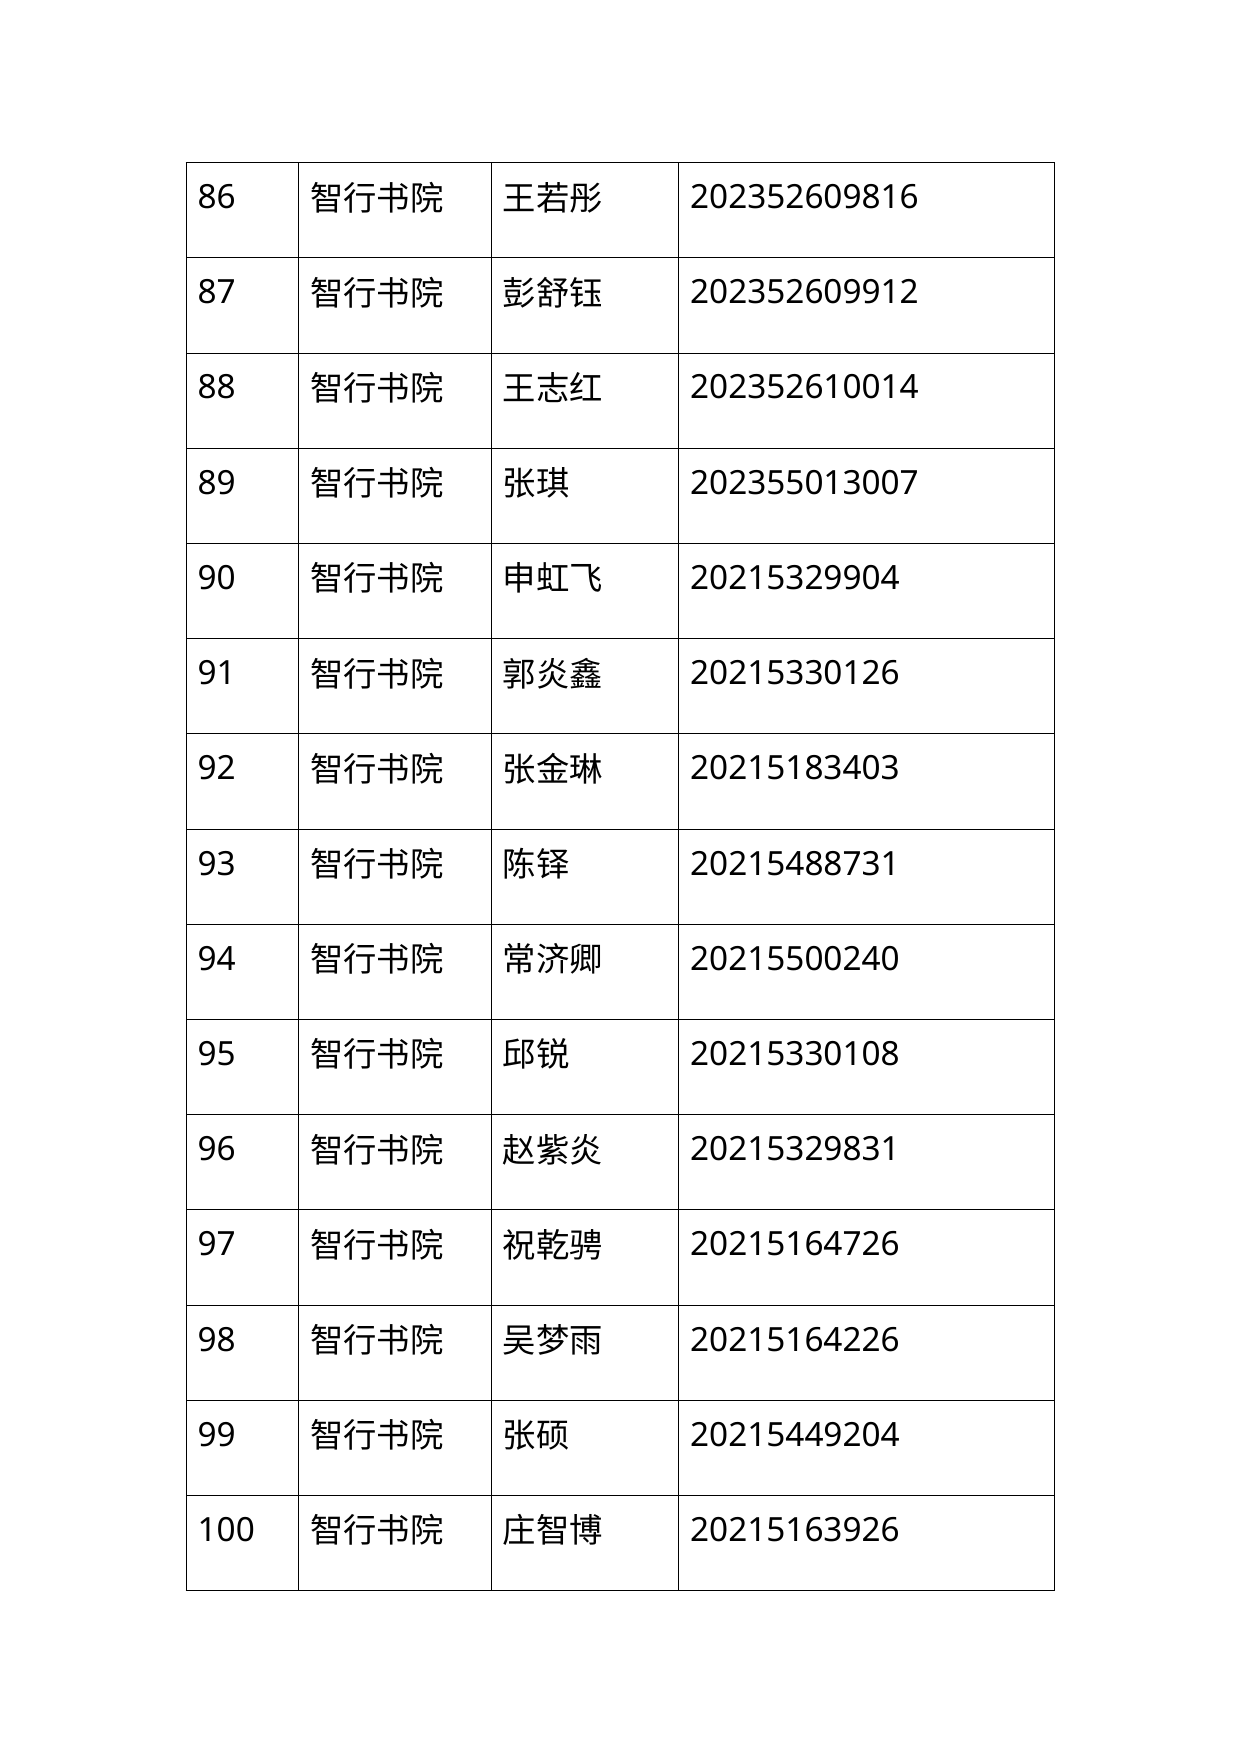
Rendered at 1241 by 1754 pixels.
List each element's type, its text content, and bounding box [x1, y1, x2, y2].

table_cell 申虹飞 [492, 544, 678, 638]
table_cell 张硕 [492, 1401, 678, 1495]
table_cell 202355013007 [679, 449, 1054, 543]
table_cell 99 [187, 1401, 298, 1495]
table_cell 彭舒钰 [492, 258, 678, 352]
table_cell 智行书院 [299, 258, 491, 352]
table_cell 20215449204 [679, 1401, 1054, 1495]
table_cell 智行书院 [299, 925, 491, 1019]
table_cell 89 [187, 449, 298, 543]
table_cell 智行书院 [299, 1210, 491, 1304]
table_cell 祝乾骋 [492, 1210, 678, 1304]
table_cell 20215164226 [679, 1306, 1054, 1400]
table_cell 87 [187, 258, 298, 352]
table_cell 郭炎鑫 [492, 639, 678, 733]
table_cell 邱锐 [492, 1020, 678, 1114]
table_cell 智行书院 [299, 1020, 491, 1114]
table_cell 20215163926 [679, 1496, 1054, 1590]
table_cell 100 [187, 1496, 298, 1590]
table_cell 20215329904 [679, 544, 1054, 638]
table_cell 202352609912 [679, 258, 1054, 352]
table_cell 90 [187, 544, 298, 638]
table_cell 王若彤 [492, 163, 678, 257]
table_cell 张金琳 [492, 734, 678, 828]
table_cell 95 [187, 1020, 298, 1114]
table_cell 智行书院 [299, 163, 491, 257]
table_cell 张琪 [492, 449, 678, 543]
table_cell 智行书院 [299, 639, 491, 733]
table_cell 20215183403 [679, 734, 1054, 828]
table_cell 86 [187, 163, 298, 257]
table_cell 智行书院 [299, 449, 491, 543]
table_cell 91 [187, 639, 298, 733]
table_cell 智行书院 [299, 1496, 491, 1590]
table_cell 20215164726 [679, 1210, 1054, 1304]
table_cell 赵紫炎 [492, 1115, 678, 1209]
table_cell 智行书院 [299, 1115, 491, 1209]
table_cell 智行书院 [299, 544, 491, 638]
table_cell 智行书院 [299, 354, 491, 448]
table_cell 92 [187, 734, 298, 828]
table_cell 智行书院 [299, 1306, 491, 1400]
table_cell 93 [187, 830, 298, 924]
table_cell 97 [187, 1210, 298, 1304]
table_cell 吴梦雨 [492, 1306, 678, 1400]
table_cell 98 [187, 1306, 298, 1400]
table_cell 202352610014 [679, 354, 1054, 448]
table_cell 王志红 [492, 354, 678, 448]
table_cell 20215329831 [679, 1115, 1054, 1209]
table_cell 20215330126 [679, 639, 1054, 733]
table_cell 陈铎 [492, 830, 678, 924]
table_cell 智行书院 [299, 830, 491, 924]
table_cell 94 [187, 925, 298, 1019]
table_cell 常济卿 [492, 925, 678, 1019]
table_cell 88 [187, 354, 298, 448]
table_cell 20215500240 [679, 925, 1054, 1019]
table_cell 20215330108 [679, 1020, 1054, 1114]
table_cell 96 [187, 1115, 298, 1209]
table_cell 庄智博 [492, 1496, 678, 1590]
table_cell 智行书院 [299, 1401, 491, 1495]
table_cell 202352609816 [679, 163, 1054, 257]
table_cell 20215488731 [679, 830, 1054, 924]
table_cell 智行书院 [299, 734, 491, 828]
